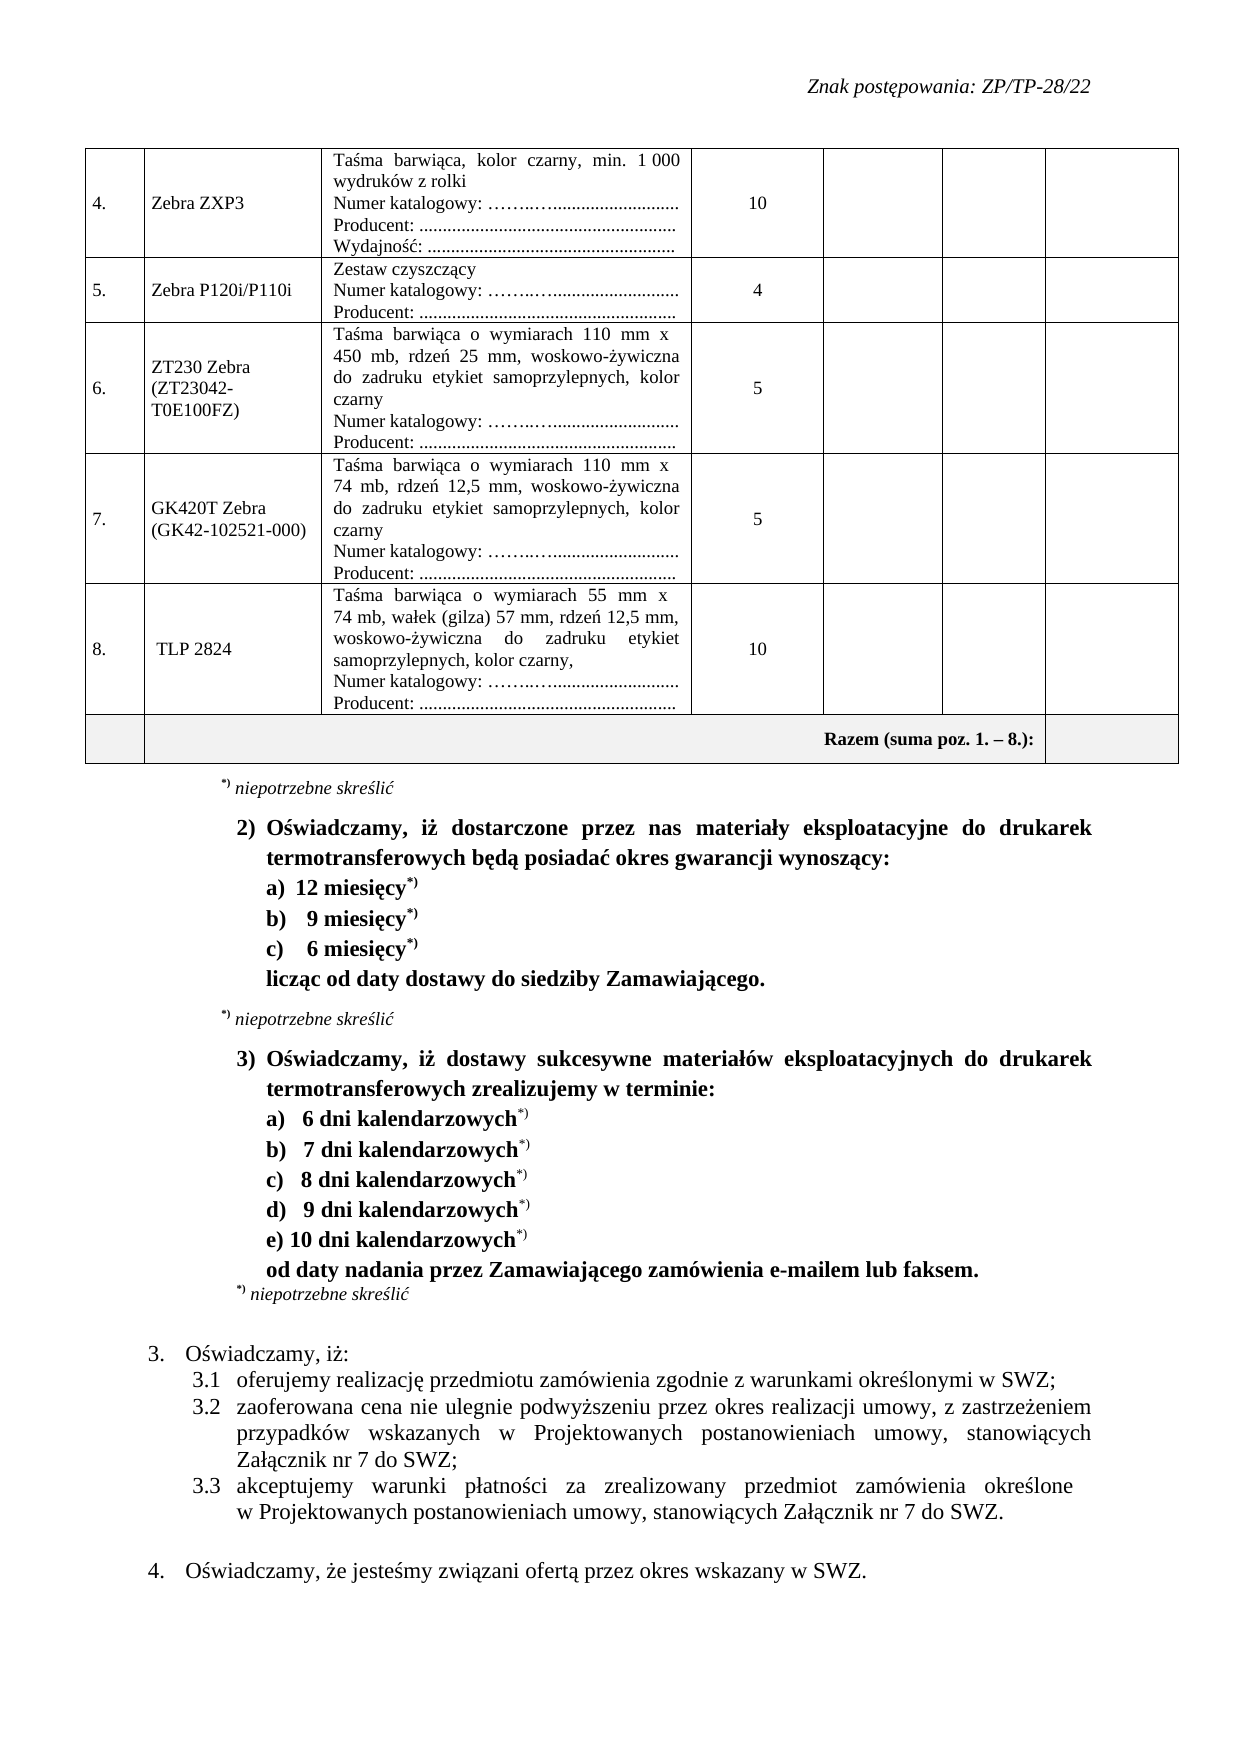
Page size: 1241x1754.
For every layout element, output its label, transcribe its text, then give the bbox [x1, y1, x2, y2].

text 3.2 zaoferowana cena nie ulegnie podwyższeniu przez okres realizacji umowy, z zastrzeżeniem przypadków wskazanych w Projektowanych postanowieniach umowy, stanowiących Załącznik nr 7 do SWZ; [192, 1393, 1092, 1472]
table_cell 10 [692, 149, 823, 257]
table_cell Taśma barwiąca o wymiarach 110 mm x 450 mb, rdzeń 25 mm, woskowo-żywiczna do zadruku etykiet samoprzylepnych, kolor czarny Numer katalogowy: ……..…........................... Producent: ....................................................... [322, 323, 691, 453]
table_cell [824, 584, 942, 713]
table_cell Taśma barwiąca o wymiarach 55 mm x 74 mb, wałek (gilza) 57 mm, rdzeń 12,5 mm, woskowo-żywiczna do zadruku etykiet samoprzylepnych, kolor czarny, Numer katalogowy: ……..…........................... Producent: ....................................................... [322, 584, 691, 713]
table_cell 5 [692, 323, 823, 453]
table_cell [322, 149, 691, 257]
table_cell Razem (suma poz. 1. – 8.): [145, 715, 1045, 763]
table_cell [1046, 715, 1178, 763]
text a) 6 dni kalendarzowych*) [148, 1105, 1092, 1132]
table_cell [943, 584, 1045, 713]
text d) 9 dni kalendarzowych*) [148, 1196, 1092, 1222]
table_cell [86, 584, 144, 713]
table_cell [1046, 454, 1178, 583]
text *) niepotrzebne skreślić [148, 777, 1092, 798]
table_cell [943, 323, 1045, 453]
text *) niepotrzebne skreślić [148, 1008, 1092, 1029]
table_cell [943, 149, 1045, 257]
table_cell [86, 715, 144, 763]
text b) 7 dni kalendarzowych*) [148, 1136, 1092, 1162]
table_cell Zebra ZXP3 [145, 149, 321, 257]
text c) 8 dni kalendarzowych*) [148, 1166, 1092, 1192]
table_cell [86, 454, 144, 583]
list Oświadczamy, iż dostarczone przez nas materiały eksploatacyjne do drukarek termotransferowych będą posiadać okres gwarancji wynoszący: [236, 814, 1092, 871]
table_cell [824, 149, 942, 257]
table_cell TLP 2824 [145, 584, 321, 713]
text e) 10 dni kalendarzowych*) [148, 1226, 1092, 1253]
table_cell GK420T Zebra (GK42-102521-000) [145, 454, 321, 583]
text licząc od daty dostawy do siedziby Zamawiającego. [222, 965, 1092, 991]
table_cell [943, 258, 1045, 322]
table_cell [824, 258, 942, 322]
text od daty nadania przez Zamawiającego zamówienia e-mailem lub faksem. [251, 1256, 1092, 1283]
table_cell 4 [692, 258, 823, 322]
table_cell [824, 323, 942, 453]
text 3.1 oferujemy realizację przedmiotu zamówienia zgodnie z warunkami określonymi w SWZ; [192, 1367, 1092, 1393]
table_cell Taśma barwiąca o wymiarach 110 mm x 74 mb, rdzeń 12,5 mm, woskowo-żywiczna do zadruku etykiet samoprzylepnych, kolor czarny Numer katalogowy: ……..…........................... Producent: ....................................................... [322, 454, 691, 583]
table_cell [86, 323, 144, 453]
table_cell [86, 258, 144, 322]
table_cell [1046, 258, 1178, 322]
table_cell ZT230 Zebra (ZT23042-T0E100FZ) [145, 323, 321, 453]
text 3.3 akceptujemy warunki płatności za zrealizowany przedmiot zamówienia określone w Projektowanych postanowieniach umowy, stanowiących Załącznik nr 7 do SWZ. [192, 1472, 1092, 1525]
table_cell [1046, 323, 1178, 453]
text *) niepotrzebne skreślić [148, 1283, 1092, 1304]
table_cell [943, 454, 1045, 583]
table_cell 10 [692, 584, 823, 713]
table_cell Zestaw czyszczący Numer katalogowy: ……..…........................... Producent: ....................................................... [322, 258, 691, 322]
table_cell [1046, 584, 1178, 713]
text c) 6 miesięcy*) [222, 935, 1092, 961]
text 3. Oświadczamy, iż: [148, 1340, 1092, 1367]
table_cell [1046, 149, 1178, 257]
text a) 12 miesięcy*) [222, 874, 1092, 901]
table_cell 5 [692, 454, 823, 583]
list Oświadczamy, iż dostawy sukcesywne materiałów eksploatacyjnych do drukarek termotransferowych zrealizujemy w terminie: [236, 1045, 1092, 1102]
table_cell Zebra P120i/P110i [145, 258, 321, 322]
text b) 9 miesięcy*) [222, 904, 1092, 931]
table_cell [824, 454, 942, 583]
text 4. Oświadczamy, że jesteśmy związani ofertą przez okres wskazany w SWZ. [148, 1557, 1092, 1584]
table_cell [86, 149, 144, 257]
